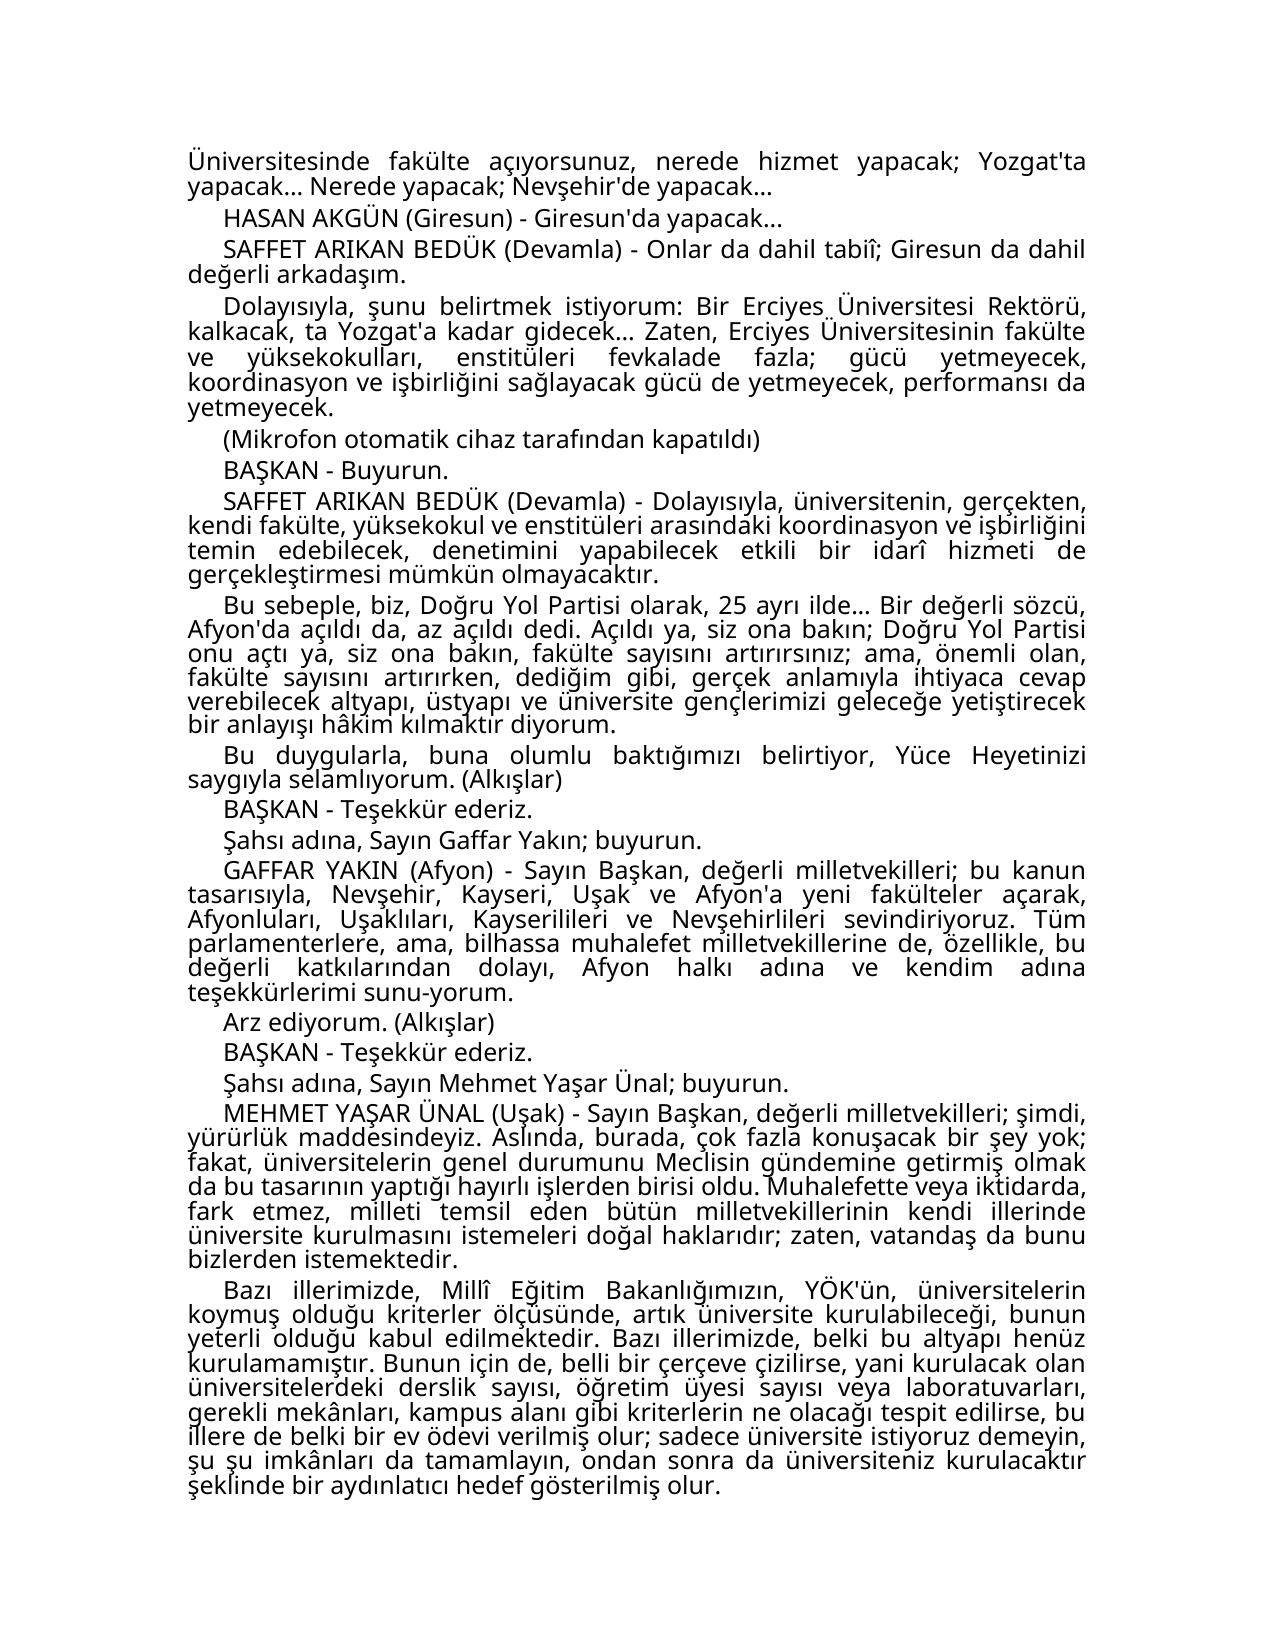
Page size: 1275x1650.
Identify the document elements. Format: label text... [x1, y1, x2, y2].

text Bu duygularla, buna olumlu baktığımızı belirtiyor, Yüce Heyetinizi saygıyla selamlıyorum. (Alkışlar) [187, 744, 1087, 793]
text BAŞKAN - Buyurun. [187, 459, 1087, 485]
text Bu sebeple, biz, Doğru Yol Partisi olarak, 25 ayrı ilde... Bir değerli sözcü, Afyon'da açıldı da, az açıldı dedi. Açıldı ya, siz ona bakın; Doğru Yol Partisi onu açtı ya, siz ona bakın, fakülte sayısını artırırsınız; ama, önemli olan, fakülte sayısını artırırken, dediğim gibi, gerçek anlamıyla ihtiyaca cevap verebilecek altyapı, üstyapı ve üniversite gençlerimizi geleceğe yetiştirecek bir anlayışı hâkim kılmaktır diyorum. [187, 595, 1087, 739]
text Bazı illerimizde, Millî Eğitim Bakanlığımızın, YÖK'ün, üniversitelerin koymuş olduğu kriterler ölçüsünde, artık üniversite kurulabileceği, bunun yeterli olduğu kabul edilmektedir. Bazı illerimizde, belki bu altyapı henüz kurulamamıştır. Bunun için de, belli bir çerçeve çizilirse, yani kurulacak olan üniversitelerdeki derslik sayısı, öğretim üyesi sayısı veya laboratuvarları, gerekli mekânları, kampus alanı gibi kriterlerin ne olacağı tespit edilirse, bu illere de belki bir ev ödevi verilmiş olur; sadece üniversite istiyoruz demeyin, şu şu imkânları da tamamlayın, ondan sonra da üniversiteniz kurulacaktır şeklinde bir aydınlatıcı hedef gösterilmiş olur. [187, 1279, 1087, 1499]
text (Mikrofon otomatik cihaz tarafından kapatıldı) [187, 428, 1087, 453]
text SAFFET ARIKAN BEDÜK (Devamla) - Dolayısıyla, üniversitenin, gerçekten, kendi fakülte, yüksekokul ve enstitüleri arasındaki koordinasyon ve işbirliğini temin edebilecek, denetimini yapabilecek etkili bir idarî hizmeti de gerçekleştirmesi mümkün olmayacaktır. [187, 491, 1087, 589]
text MEHMET YAŞAR ÜNAL (Uşak) - Sayın Başkan, değerli milletvekilleri; şimdi, yürürlük maddesindeyiz. Aslında, burada, çok fazla konuşacak bir şey yok; fakat, üniversitelerin genel durumunu Meclisin gündemine getirmiş olmak da bu tasarının yaptığı hayırlı işlerden birisi oldu. Muhalefette veya iktidarda, fark etmez, milleti temsil eden bütün milletvekillerinin kendi illerinde üniversite kurulmasını istemeleri doğal haklarıdır; zaten, vatandaş da bunu bizlerden istemektedir. [187, 1103, 1087, 1274]
text GAFFAR YAKIN (Afyon) - Sayın Başkan, değerli milletvekilleri; bu kanun tasarısıyla, Nevşehir, Kayseri, Uşak ve Afyon'a yeni fakülteler açarak, Afyonluları, Uşaklıları, Kayserilileri ve Nevşehirlileri sevindiriyoruz. Tüm parlamenterlere, ama, bilhassa muhalefet milletvekillerine de, özellikle, bu değerli katkılarından dolayı, Afyon halkı adına ve kendim adına teşekkürlerimi sunu-yorum. [187, 860, 1087, 1006]
text Şahsı adına, Sayın Mehmet Yaşar Ünal; buyurun. [187, 1073, 1087, 1097]
text HASAN AKGÜN (Giresun) - Giresun'da yapacak... [187, 207, 1087, 232]
text Şahsı adına, Sayın Gaffar Yakın; buyurun. [187, 829, 1087, 854]
text BAŞKAN - Teşekkür ederiz. [187, 799, 1087, 824]
text SAFFET ARIKAN BEDÜK (Devamla) - Onlar da dahil tabiî; Giresun da dahil değerli arkadaşım. [187, 238, 1087, 289]
text Arz ediyorum. (Alkışlar) [187, 1012, 1087, 1036]
text BAŞKAN - Teşekkür ederiz. [187, 1042, 1087, 1067]
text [187, 150, 1087, 201]
text Dolayısıyla, şunu belirtmek istiyorum: Bir Erciyes Üniversitesi Rektörü, kalkacak, ta Yozgat'a kadar gidecek... Zaten, Erciyes Üniversitesinin fakülte ve yüksekokulları, enstitüleri fevkalade fazla; gücü yetmeyecek, koordinasyon ve işbirliğini sağlayacak gücü de yetmeyecek, performansı da yetmeyecek. [187, 295, 1087, 422]
